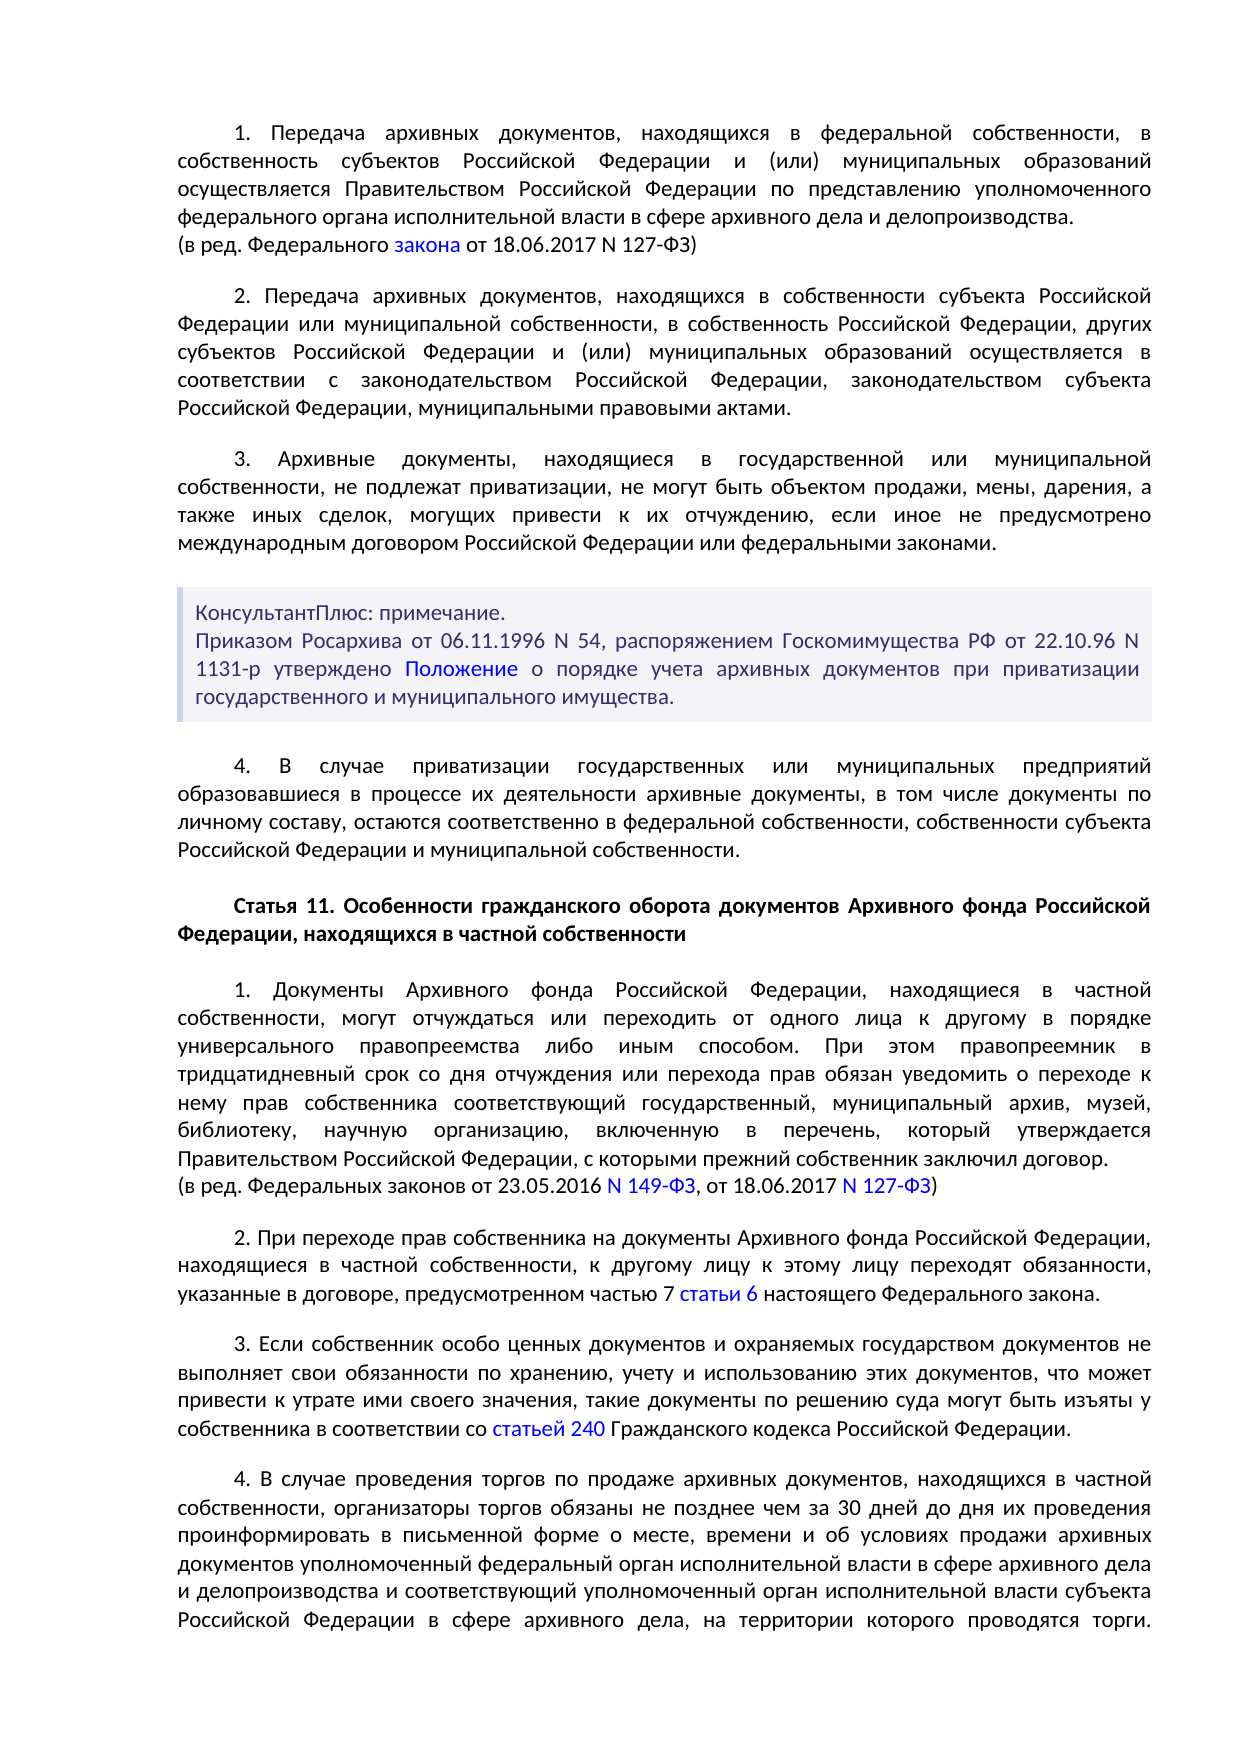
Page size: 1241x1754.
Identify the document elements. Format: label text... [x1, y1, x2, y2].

text 2. При переходе прав собственника на документы Архивного фонда Российской Федерации, находящиеся в частной собственности, к другому лицу к этому лицу переходят обязанности, указанные в договоре, предусмотренном частью 7 статьи 6 настоящего Федерального закона. [177, 1223, 1152, 1307]
table_header КонсультантПлюс: примечание. Приказом Росархива от 06.11.1996 N 54, распоряжением Госкомимущества РФ от 22.10.96 N 1131-р утверждено Положение о порядке учета архивных документов при приватизации государственного и муниципального имущества. [195, 587, 1140, 722]
table_header [1140, 587, 1152, 722]
text 1. Документы Архивного фонда Российской Федерации, находящиеся в частной собственности, могут отчуждаться или переходить от одного лица к другому в порядке универсального правопреемства либо иным способом. При этом правопреемник в тридцатидневный срок со дня отчуждения или перехода прав обязан уведомить о переходе к нему прав собственника соответствующий государственный, муниципальный архив, музей, библиотеку, научную организацию, включенную в перечень, который утверждается Правительством Российской Федерации, с которыми прежний собственник заключил договор. [177, 976, 1152, 1172]
text 3. Если собственник особо ценных документов и охраняемых государством документов не выполняет свои обязанности по хранению, учету и использованию этих документов, что может привести к утрате ими своего значения, такие документы по решению суда могут быть изъяты у собственника в соответствии со статьей 240 Гражданского кодекса Российской Федерации. [177, 1329, 1152, 1442]
text 4. В случае приватизации государственных или муниципальных предприятий образовавшиеся в процессе их деятельности архивные документы, в том числе документы по личному составу, остаются соответственно в федеральной собственности, собственности субъекта Российской Федерации и муниципальной собственности. [177, 751, 1152, 863]
table_header [177, 587, 183, 722]
text 3. Архивные документы, находящиеся в государственной или муниципальной собственности, не подлежат приватизации, не могут быть объектом продажи, мены, дарения, а также иных сделок, могущих привести к их отчуждению, если иное не предусмотрено международным договором Российской Федерации или федеральными законами. [177, 444, 1152, 556]
table_header [183, 587, 195, 722]
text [177, 1464, 1152, 1633]
title Статья 11. Особенности гражданского оборота документов Архивного фонда Российской Федерации, находящихся в частной собственности [177, 891, 1152, 947]
text (в ред. Федеральных законов от 23.05.2016 N 149-ФЗ, от 18.06.2017 N 127-ФЗ) [177, 1172, 1152, 1200]
text 1. Передача архивных документов, находящихся в федеральной собственности, в собственность субъектов Российской Федерации и (или) муниципальных образований осуществляется Правительством Российской Федерации по представлению уполномоченного федерального органа исполнительной власти в сфере архивного дела и делопроизводства. [177, 118, 1152, 230]
text 2. Передача архивных документов, находящихся в собственности субъекта Российской Федерации или муниципальной собственности, в собственность Российской Федерации, других субъектов Российской Федерации и (или) муниципальных образований осуществляется в соответствии с законодательством Российской Федерации, законодательством субъекта Российской Федерации, муниципальными правовыми актами. [177, 281, 1152, 421]
text (в ред. Федерального закона от 18.06.2017 N 127-ФЗ) [177, 230, 1152, 258]
